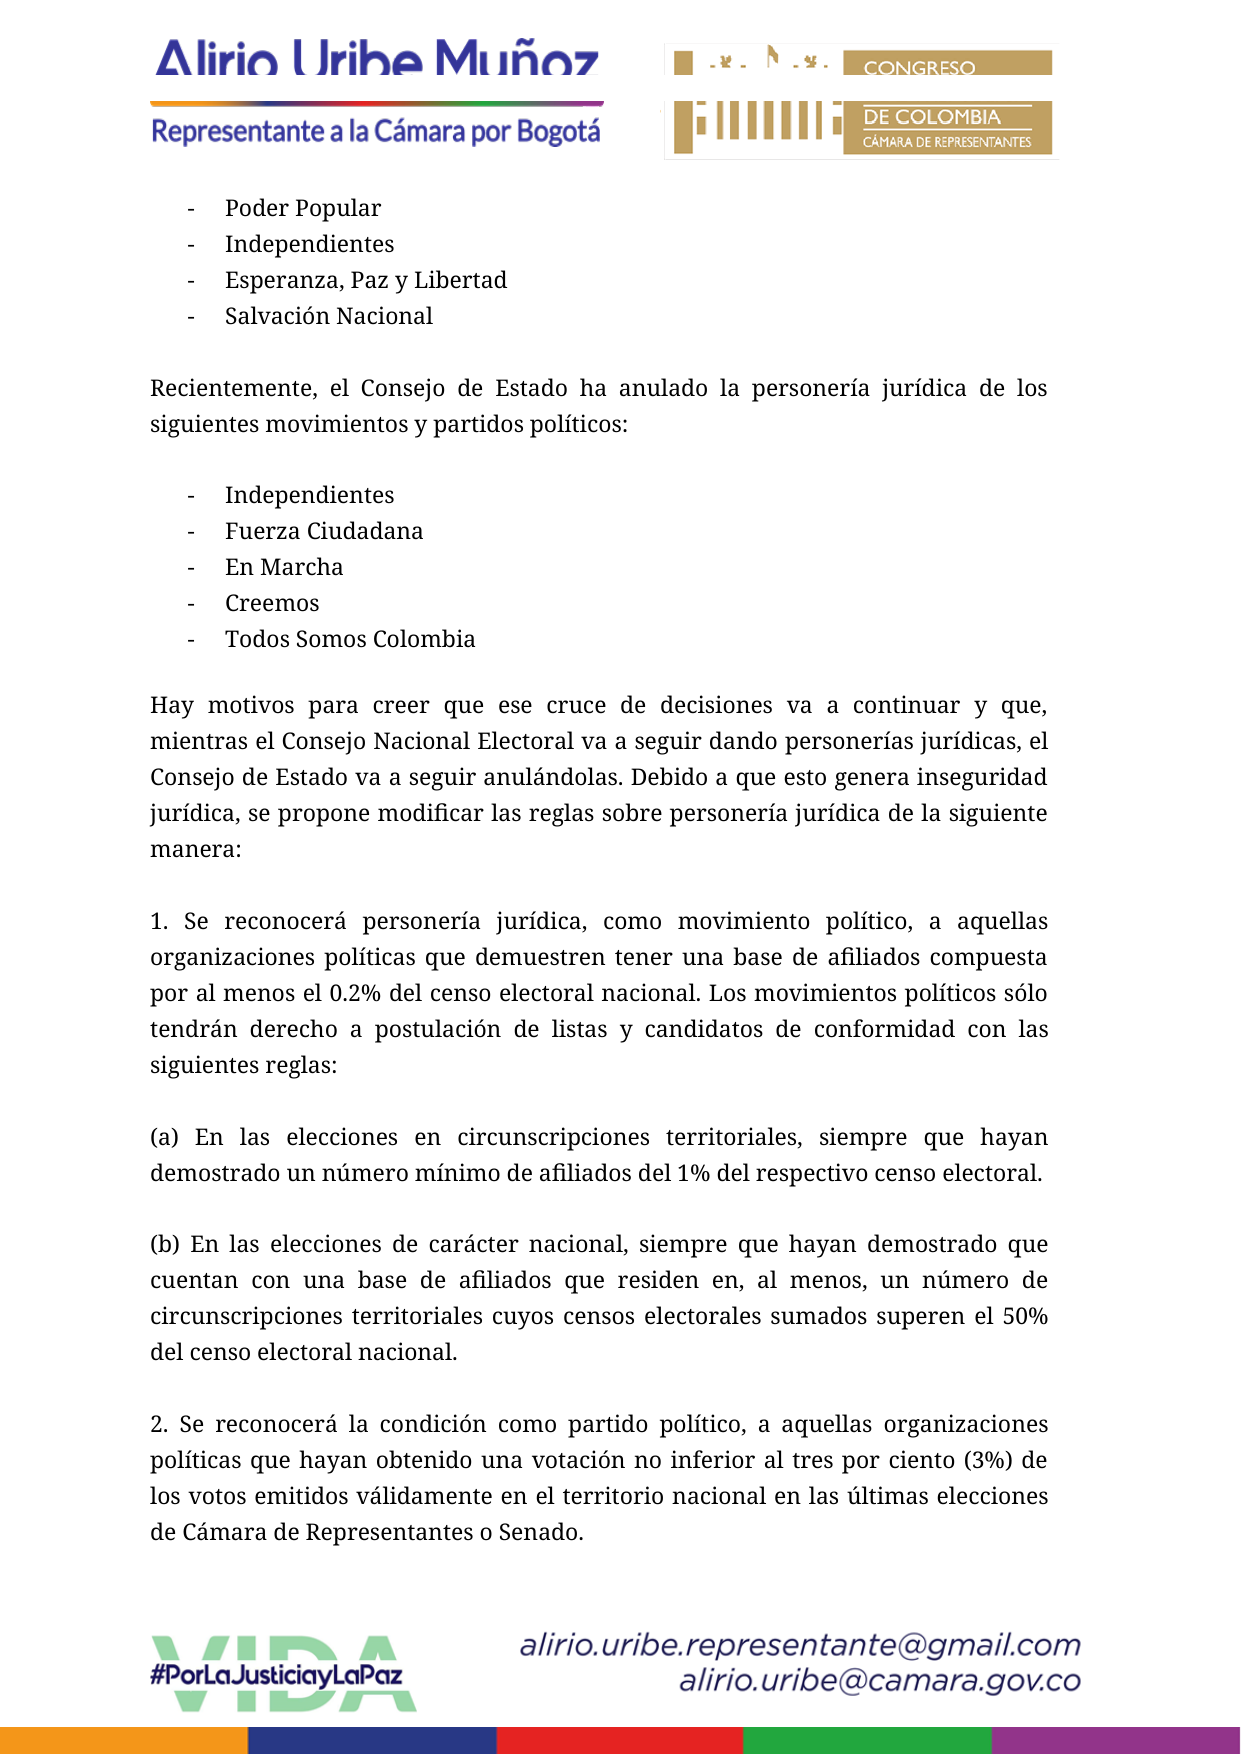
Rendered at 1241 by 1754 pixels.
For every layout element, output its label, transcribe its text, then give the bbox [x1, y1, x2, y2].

text 2. Se reconocerá la condición como partido político, a aquellas organizaciones políticas que hayan obtenido una votación no inferior al tres por ciento (3%) de los votos emitidos válidamente en el territorio nacional en las últimas elecciones de Cámara de Representantes o Senado. [150, 1408, 1049, 1547]
list Independientes [187, 479, 1049, 511]
text Hay motivos para creer que ese cruce de decisiones va a continuar y que, mientras el Consejo Nacional Electoral va a seguir dando personerías jurídicas, el Consejo de Estado va a seguir anulándolas. Debido a que esto genera inseguridad jurídica, se propone modificar las reglas sobre personería jurídica de la siguiente manera: [150, 689, 1049, 864]
list Poder Popular [187, 192, 1049, 223]
picture [660, 39, 1060, 75]
list Todos Somos Colombia [187, 623, 1049, 654]
list Fuerza Ciudadana [187, 515, 1049, 547]
text (b) En las elecciones de carácter nacional, siempre que hayan demostrado que cuentan con una base de afiliados que residen en, al menos, un número de circunscripciones territoriales cuyos censos electorales sumados superen el 50% del censo electoral nacional. [150, 1228, 1049, 1367]
list En Marcha [187, 551, 1049, 582]
text 1. Se reconocerá personería jurídica, como movimiento político, a aquellas organizaciones políticas que demuestren tener una base de afiliados compuesta por al menos el 0.2% del censo electoral nacional. Los movimientos políticos sólo tendrán derecho a postulación de listas y candidatos de conformidad con las siguientes reglas: [150, 905, 1049, 1080]
list Esperanza, Paz y Libertad [187, 264, 1049, 295]
picture [660, 101, 1060, 207]
list Independientes [187, 228, 1049, 259]
list Salvación Nacional [187, 300, 1049, 331]
picture [150, 101, 604, 147]
list Creemos [187, 587, 1049, 618]
picture [515, 1622, 1091, 1702]
picture [150, 38, 604, 75]
text Recientemente, el Consejo de Estado ha anulado la personería jurídica de los siguientes movimientos y partidos políticos: [150, 372, 1049, 439]
picture [0, 1622, 1241, 1754]
text (a) En las elecciones en circunscripciones territoriales, siempre que hayan demostrado un número mínimo de afiliados del 1% del respectivo censo electoral. [150, 1121, 1049, 1188]
